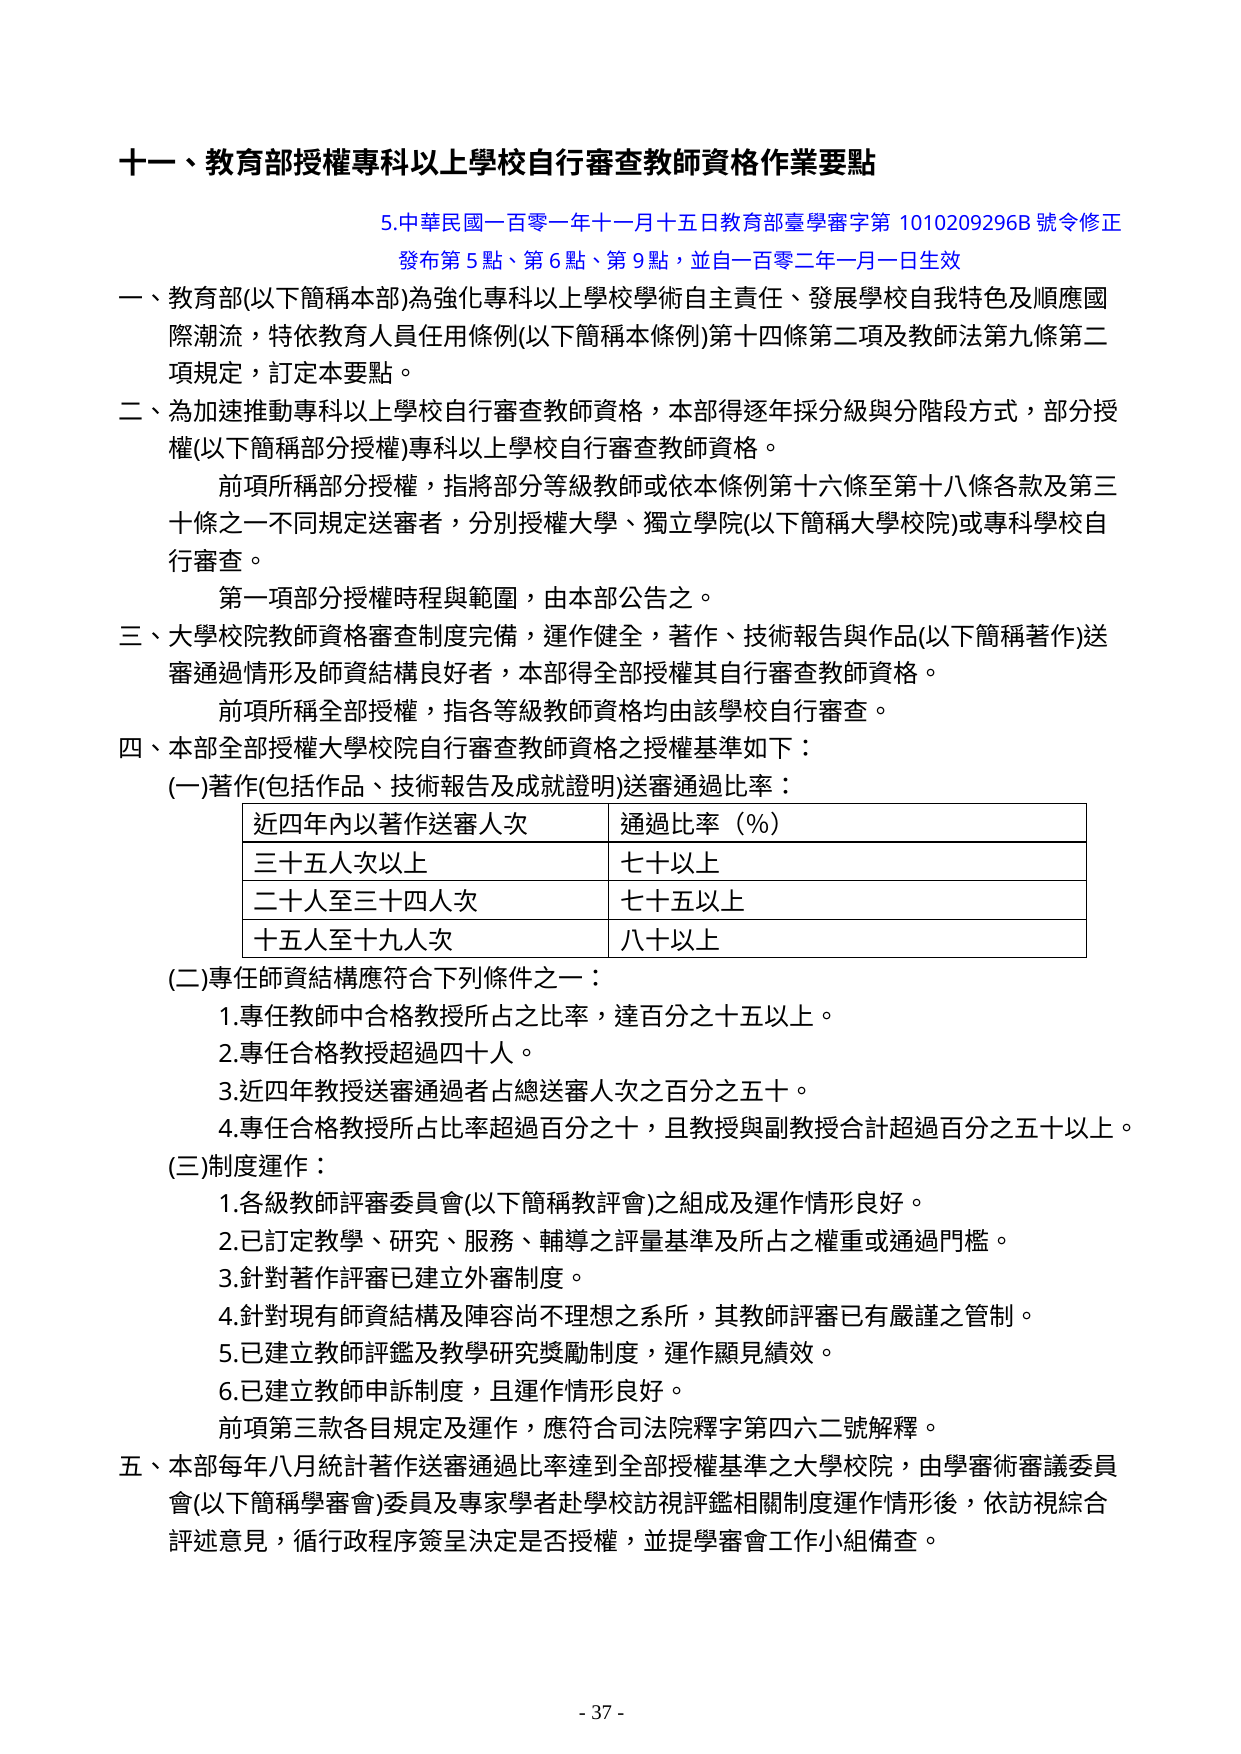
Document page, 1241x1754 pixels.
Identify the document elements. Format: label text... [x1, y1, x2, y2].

text 4.針對現有師資結構及陣容尚不理想之系所，其教師評審已有嚴謹之管制。 [218, 1296, 1122, 1333]
text 2.專任合格教授超過四十人。 [218, 1033, 1122, 1071]
text 5.已建立教師評鑑及教學研究獎勵制度，運作顯見績效。 [218, 1333, 1122, 1371]
text 三、大學校院教師資格審查制度完備，運作健全，著作、技術報告與作品(以下簡稱著作)送審通過情形及師資結構良好者，本部得全部授權其自行審查教師資格。 [118, 615, 1122, 690]
text (二)專任師資結構應符合下列條件之一： [168, 958, 1122, 996]
text 4.專任合格教授所占比率超過百分之十，且教授與副教授合計超過百分之五十以上。 [218, 1108, 1122, 1146]
text 1.各級教師評審委員會(以下簡稱教評會)之組成及運作情形良好。 [218, 1183, 1122, 1221]
text 一、教育部(以下簡稱本部)為強化專科以上學校學術自主責任、發展學校自我特色及順應國際潮流，特依教育人員任用條例(以下簡稱本條例)第十四條第二項及教師法第九條第二項規定，訂定本要點。 [118, 278, 1122, 390]
text 前項所稱部分授權，指將部分等級教師或依本條例第十六條至第十八條各款及第三十條之一不同規定送審者，分別授權大學、獨立學院(以下簡稱大學校院)或專科學校自行審查。 [168, 465, 1122, 578]
text 五、本部每年八月統計著作送審通過比率達到全部授權基準之大學校院，由學審術審議委員會(以下簡稱學審會)委員及專家學者赴學校訪視評鑑相關制度運作情形後，依訪視綜合評述意見，循行政程序簽呈決定是否授權，並提學審會工作小組備查。 [118, 1446, 1122, 1558]
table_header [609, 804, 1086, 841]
text (一)著作(包括作品、技術報告及成就證明)送審通過比率： [168, 765, 1122, 803]
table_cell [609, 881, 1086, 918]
text 第一項部分授權時程與範圍，由本部公告之。 [168, 578, 1122, 615]
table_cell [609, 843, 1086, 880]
text 6.已建立教師申訴制度，且運作情形良好。 [218, 1371, 1122, 1408]
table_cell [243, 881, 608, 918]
text 四、本部全部授權大學校院自行審查教師資格之授權基準如下： [118, 728, 1122, 765]
text 前項第三款各目規定及運作，應符合司法院釋字第四六二號解釋。 [168, 1408, 1122, 1446]
text 十一、教育部授權專科以上學校自行審查教師資格作業要點 [118, 124, 1122, 199]
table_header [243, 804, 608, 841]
text 二、為加速推動專科以上學校自行審查教師資格，本部得逐年採分級與分階段方式，部分授權(以下簡稱部分授權)專科以上學校自行審查教師資格。 [118, 390, 1122, 465]
text (三)制度運作： [168, 1146, 1122, 1183]
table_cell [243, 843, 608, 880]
text 3.近四年教授送審通過者占總送審人次之百分之五十。 [218, 1071, 1122, 1108]
text 1.專任教師中合格教授所占之比率，達百分之十五以上。 [218, 996, 1122, 1033]
text 2.已訂定教學、研究、服務、輔導之評量基準及所占之權重或通過門檻。 [218, 1221, 1122, 1258]
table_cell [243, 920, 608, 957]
text 5.中華民國一百零一年十一月十五日教育部臺學審字第 1010209296B 號令修正發布第 5點、第 6點、第 9點，並自一百零二年一月一日生效 [380, 203, 1122, 278]
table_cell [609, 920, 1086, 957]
text 前項所稱全部授權，指各等級教師資格均由該學校自行審查。 [168, 690, 1122, 728]
text 3.針對著作評審已建立外審制度。 [218, 1258, 1122, 1296]
